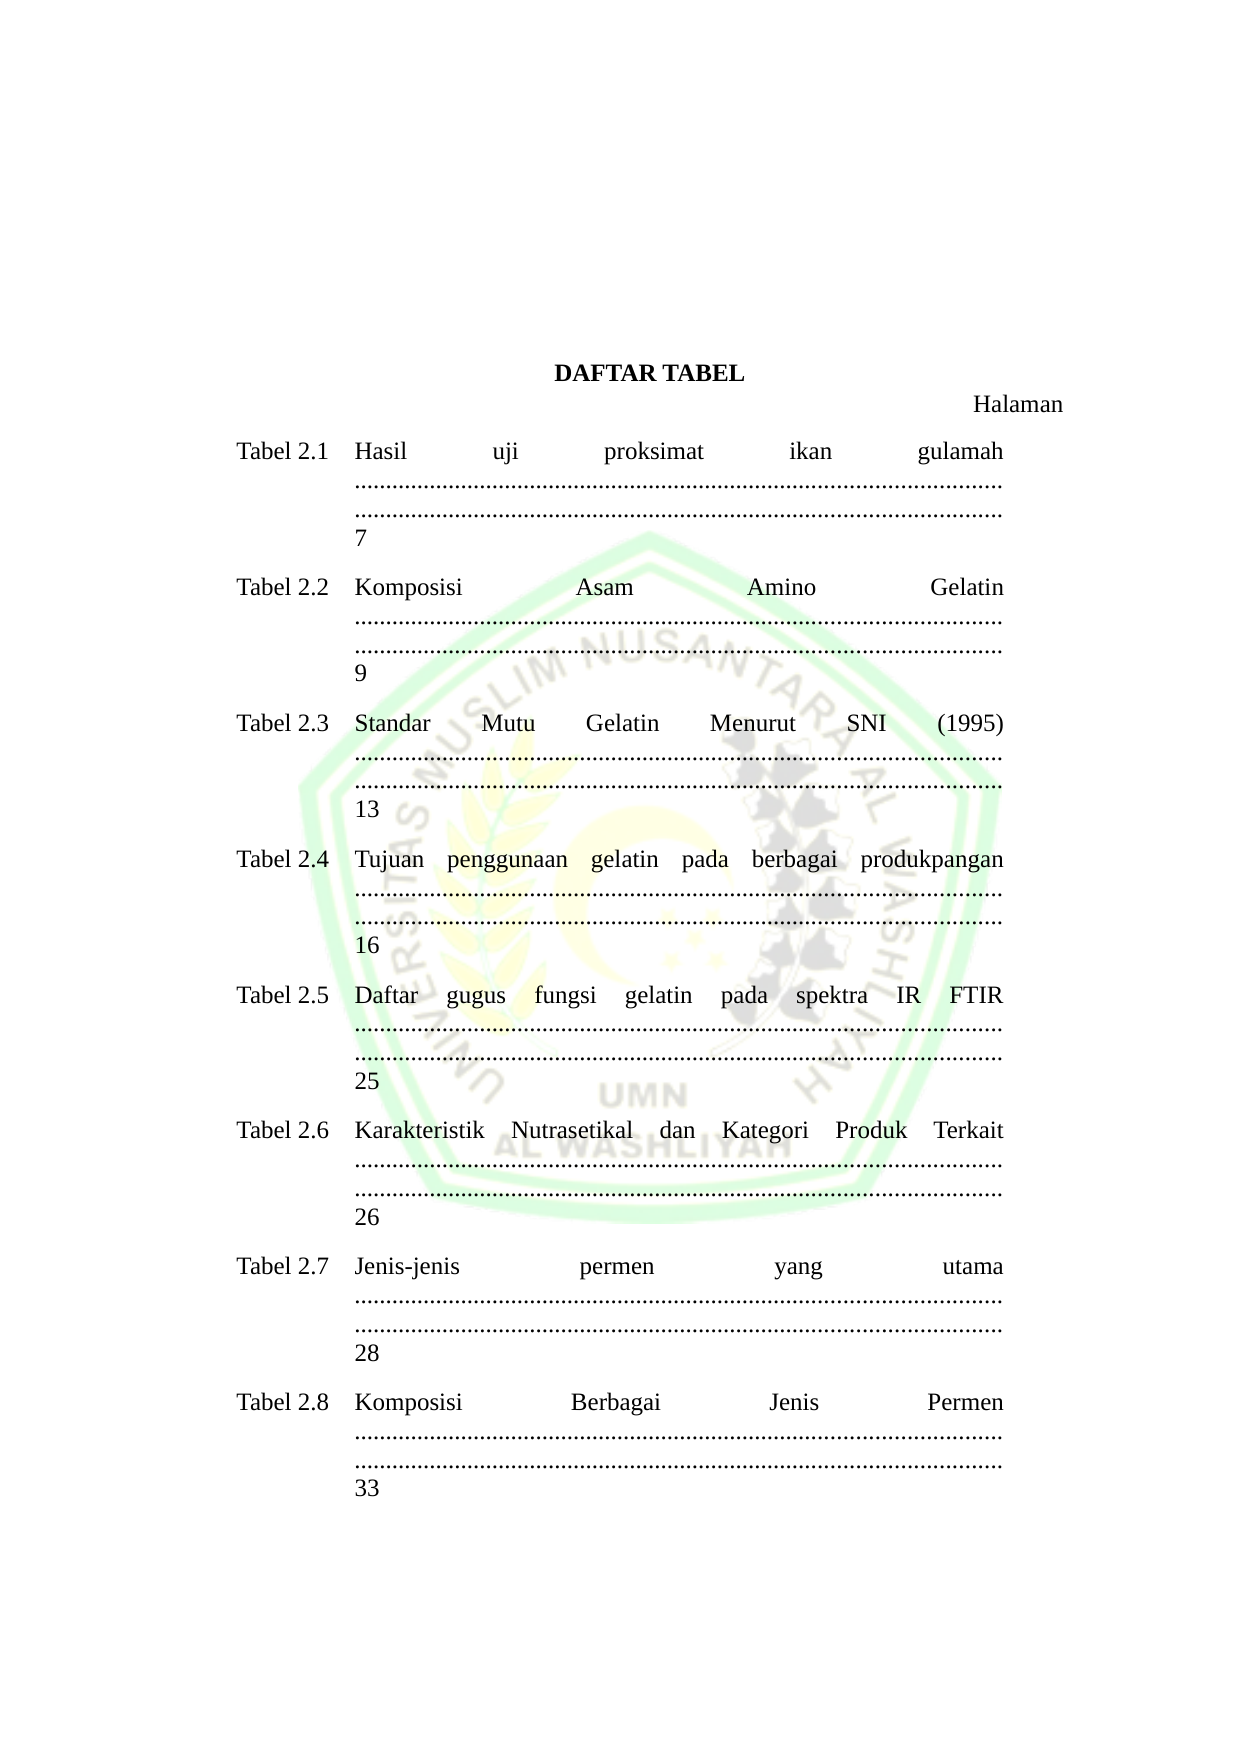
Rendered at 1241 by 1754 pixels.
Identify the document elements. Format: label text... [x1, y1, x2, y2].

subtitle DAFTAR TABEL [236, 358, 1063, 386]
text Tabel 2.8 Komposisi Berbagai Jenis Permen 33 [236, 1387, 1004, 1502]
text Tabel 2.6 Karakteristik Nutrasetikal dan Kategori Produk Terkait 26 [236, 1116, 1004, 1231]
text Tabel 2.1 Hasil uji proksimat ikan gulamah 7 [236, 436, 1004, 551]
text Tabel 2.7 Jenis-jenis permen yang utama 28 [236, 1251, 1004, 1366]
text Tabel 2.5 Daftar gugus fungsi gelatin pada spektra IR FTIR 25 [236, 980, 1004, 1095]
text Halaman [236, 389, 1063, 417]
text Tabel 2.2 Komposisi Asam Amino Gelatin 9 [236, 572, 1004, 687]
text Tabel 2.3 Standar Mutu Gelatin Menurut SNI (1995) 13 [236, 708, 1004, 823]
text Tabel 2.4 Tujuan penggunaan gelatin pada berbagai produkpangan 16 [236, 844, 1004, 959]
